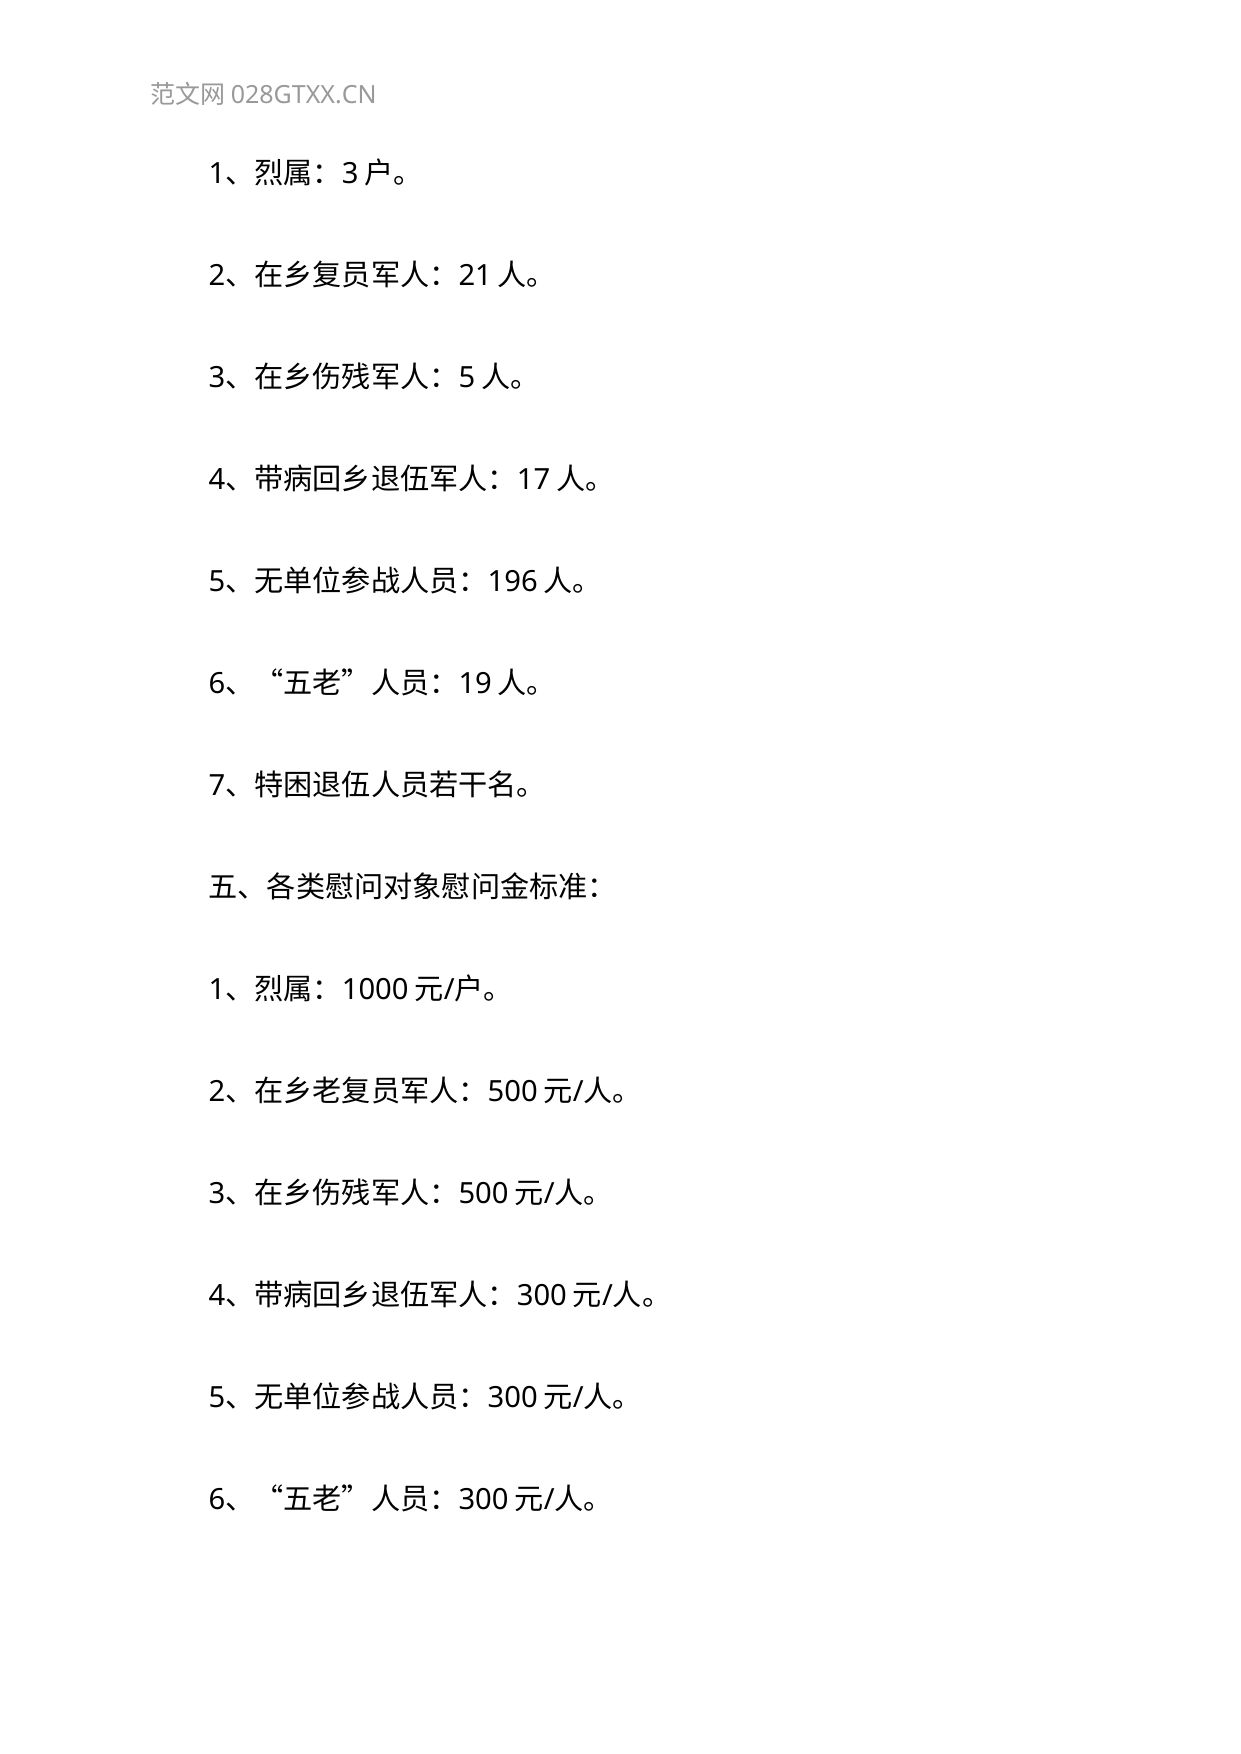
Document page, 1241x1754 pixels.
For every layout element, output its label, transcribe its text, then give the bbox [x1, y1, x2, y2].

text 4、带病回乡退伍军人：17人。 [150, 456, 1090, 498]
text 五、各类慰问对象慰问金标准： [150, 864, 1090, 906]
text 6、“五老”人员：300元/人。 [150, 1476, 1090, 1518]
text 4、带病回乡退伍军人：300元/人。 [150, 1272, 1090, 1314]
text 5、无单位参战人员：300元/人。 [150, 1373, 1090, 1416]
text 2、在乡复员军人：21人。 [150, 252, 1090, 294]
text 6、“五老”人员：19人。 [150, 660, 1090, 702]
text 2、在乡老复员军人：500元/人。 [150, 1068, 1090, 1110]
text 3、在乡伤残军人：500元/人。 [150, 1169, 1090, 1212]
text 7、特困退伍人员若干名。 [150, 762, 1090, 804]
text 1、烈属：3户。 [150, 150, 1090, 192]
text 1、烈属：1000元/户。 [150, 966, 1090, 1008]
text 3、在乡伤残军人：5人。 [150, 354, 1090, 396]
text 5、无单位参战人员：196人。 [150, 558, 1090, 600]
